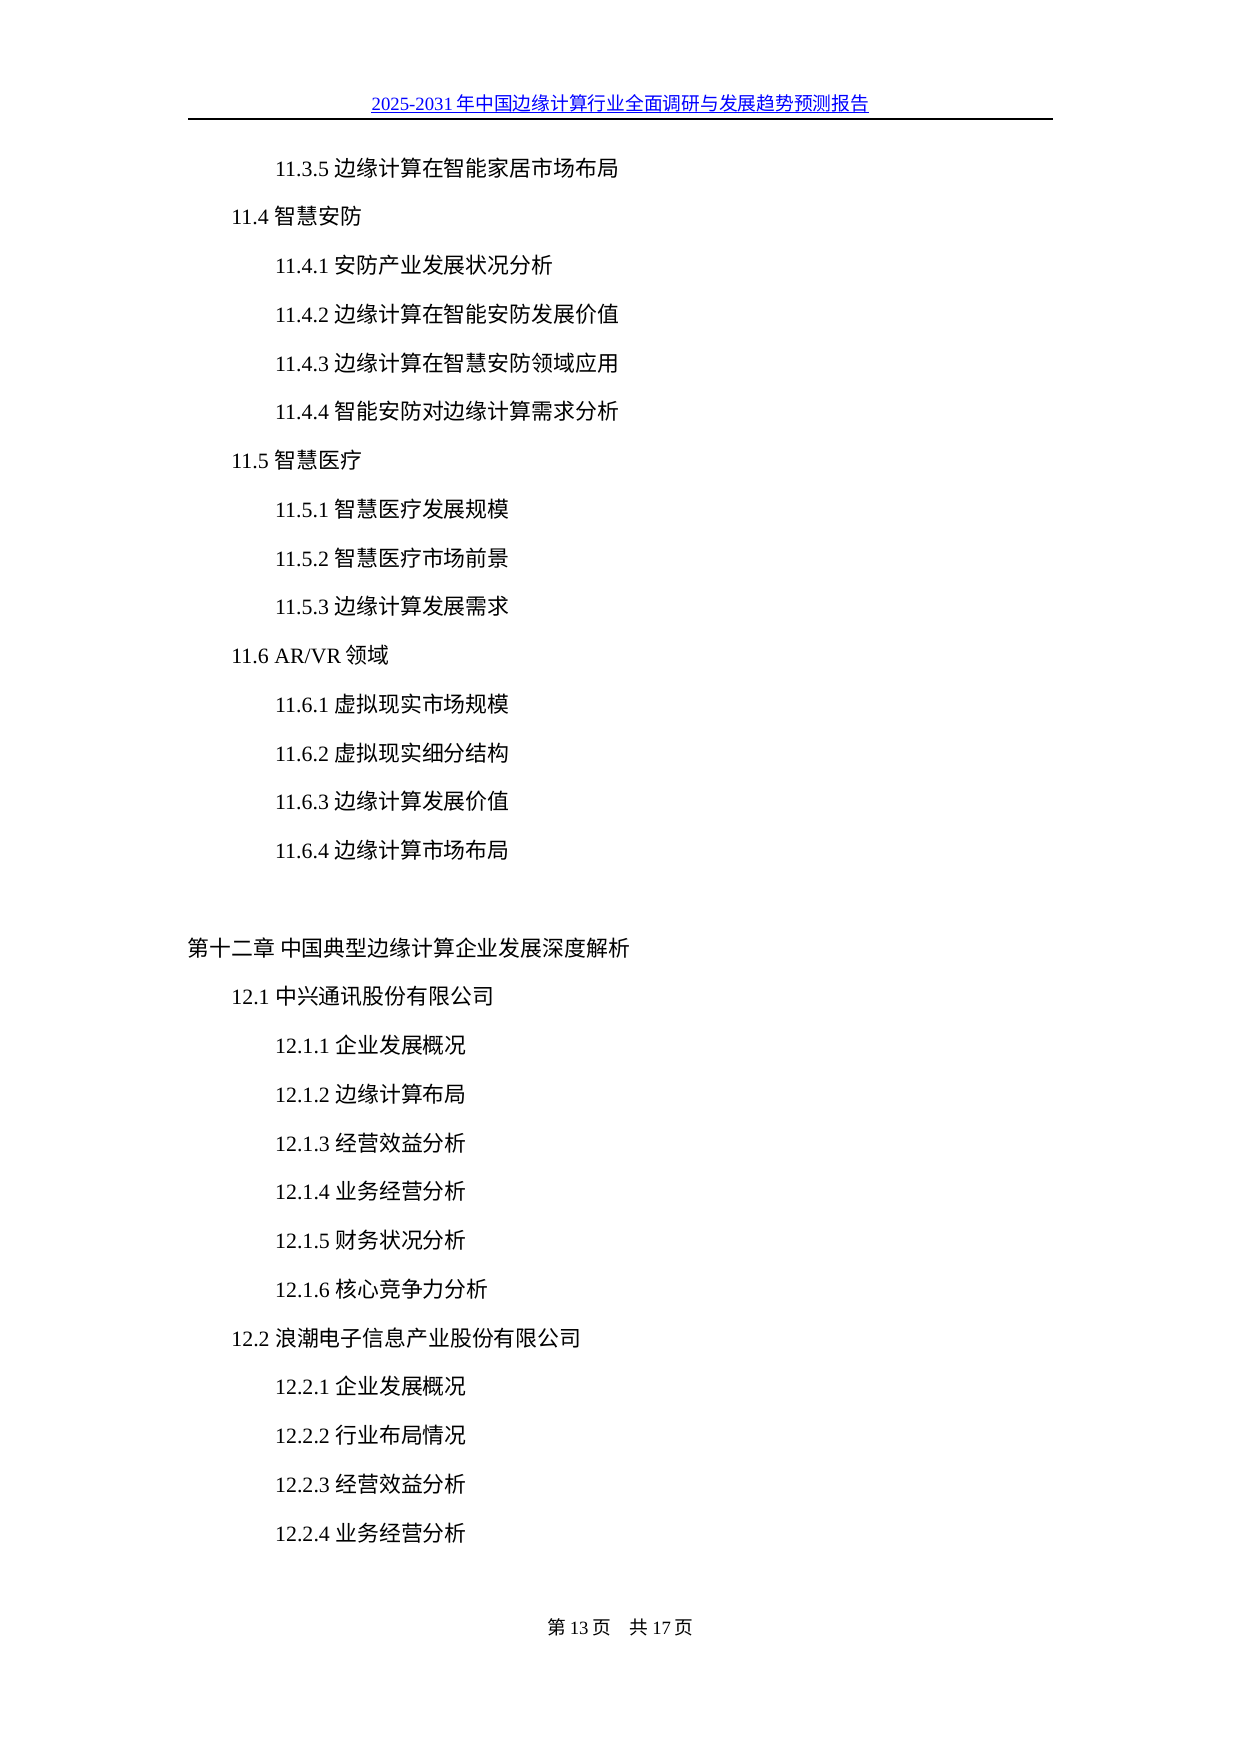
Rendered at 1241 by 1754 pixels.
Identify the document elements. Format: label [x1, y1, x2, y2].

text [187, 150, 1053, 1548]
